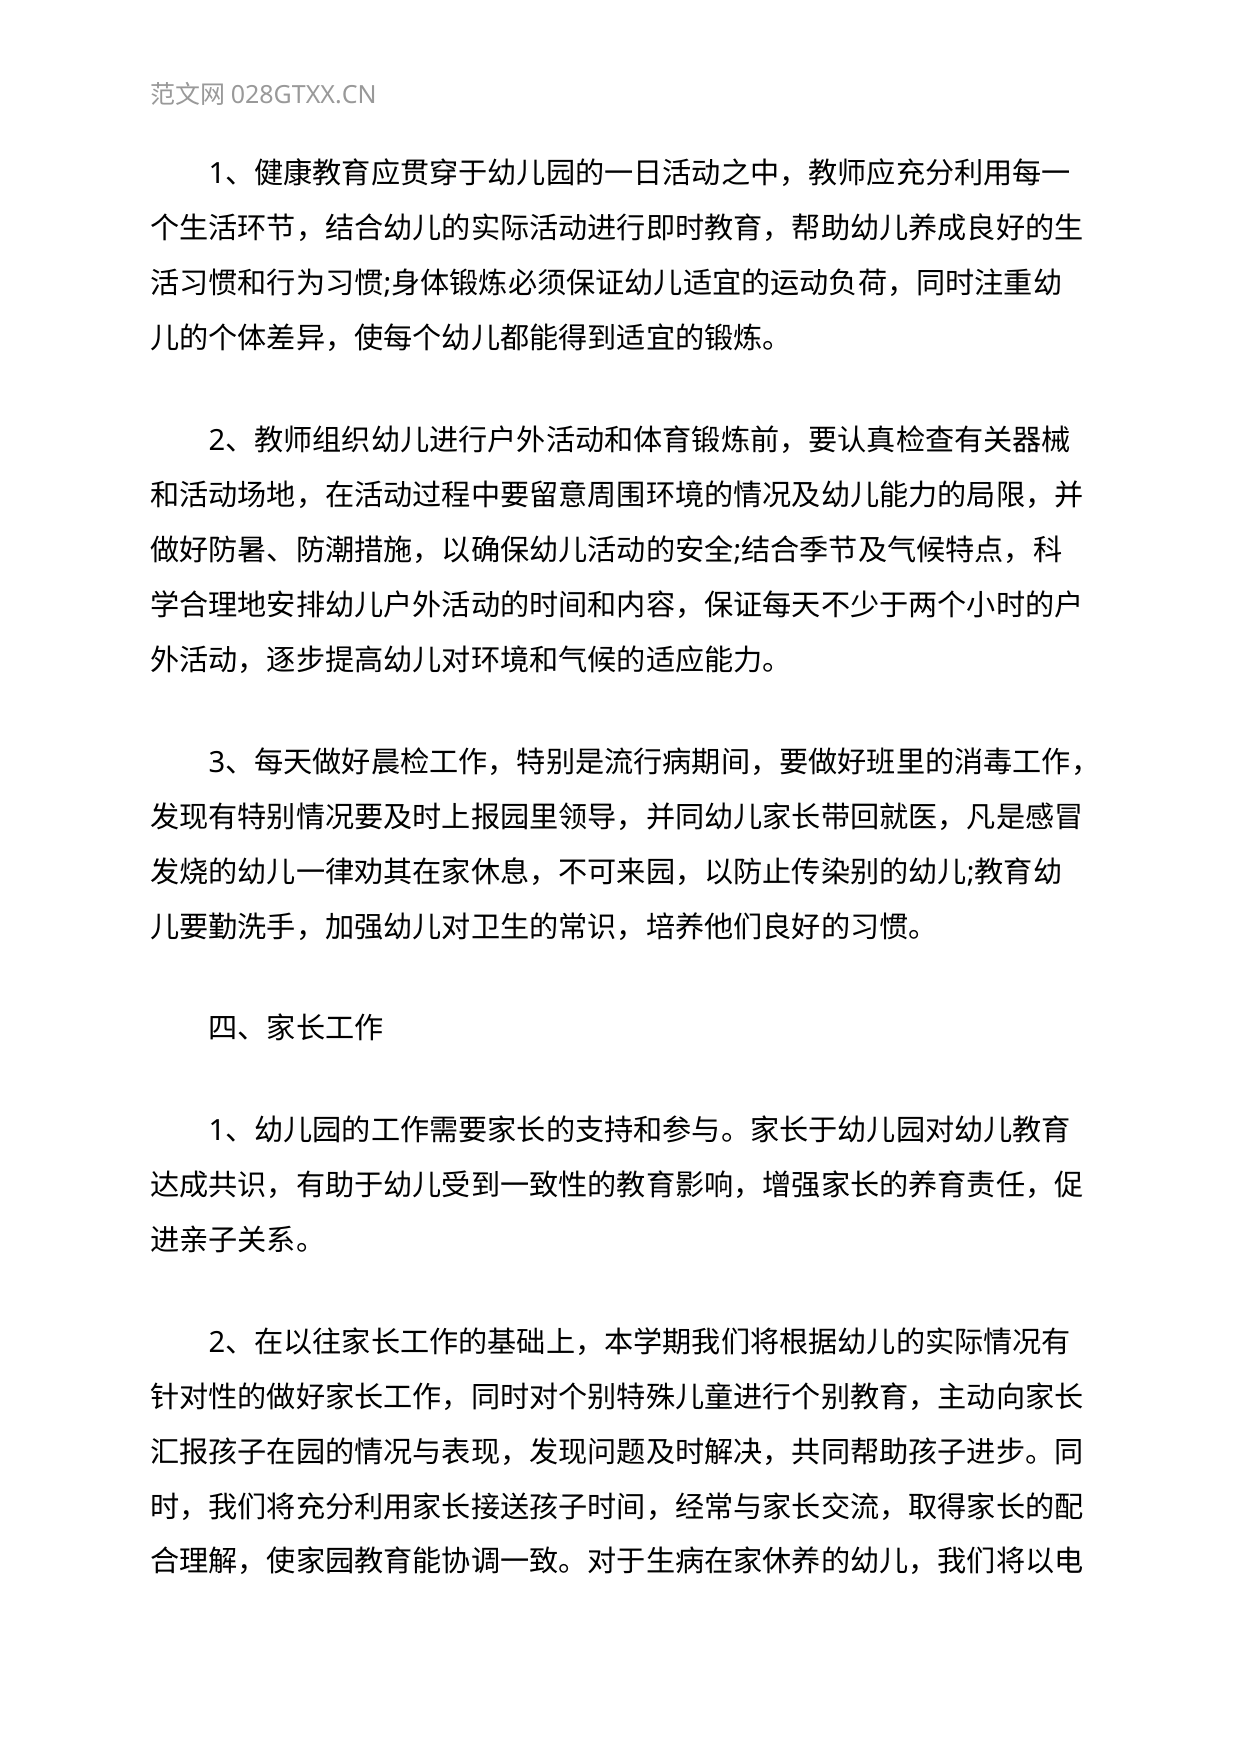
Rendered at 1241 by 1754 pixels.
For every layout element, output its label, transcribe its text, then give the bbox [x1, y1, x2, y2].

text 2、教师组织幼儿进行户外活动和体育锻炼前，要认真检查有关器械和活动场地，在活动过程中要留意周围环境的情况及幼儿能力的局限，并做好防暑、防潮措施，以确保幼儿活动的安全;结合季节及气候特点，科学合理地安排幼儿户外活动的时间和内容，保证每天不少于两个小时的户外活动，逐步提高幼儿对环境和气候的适应能力。 [150, 417, 1090, 679]
text 1、健康教育应贯穿于幼儿园的一日活动之中，教师应充分利用每一个生活环节，结合幼儿的实际活动进行即时教育，帮助幼儿养成良好的生活习惯和行为习惯;身体锻炼必须保证幼儿适宜的运动负荷，同时注重幼儿的个体差异，使每个幼儿都能得到适宜的锻炼。 [150, 150, 1090, 357]
text 3、每天做好晨检工作，特别是流行病期间，要做好班里的消毒工作，发现有特别情况要及时上报园里领导，并同幼儿家长带回就医，凡是感冒发烧的幼儿一律劝其在家休息，不可来园，以防止传染别的幼儿;教育幼儿要勤洗手，加强幼儿对卫生的常识，培养他们良好的习惯。 [150, 738, 1090, 945]
text 四、家长工作 [150, 1005, 1090, 1047]
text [150, 1318, 1090, 1580]
text 1、幼儿园的工作需要家长的支持和参与。家长于幼儿园对幼儿教育达成共识，有助于幼儿受到一致性的教育影响，增强家长的养育责任，促进亲子关系。 [150, 1107, 1090, 1259]
